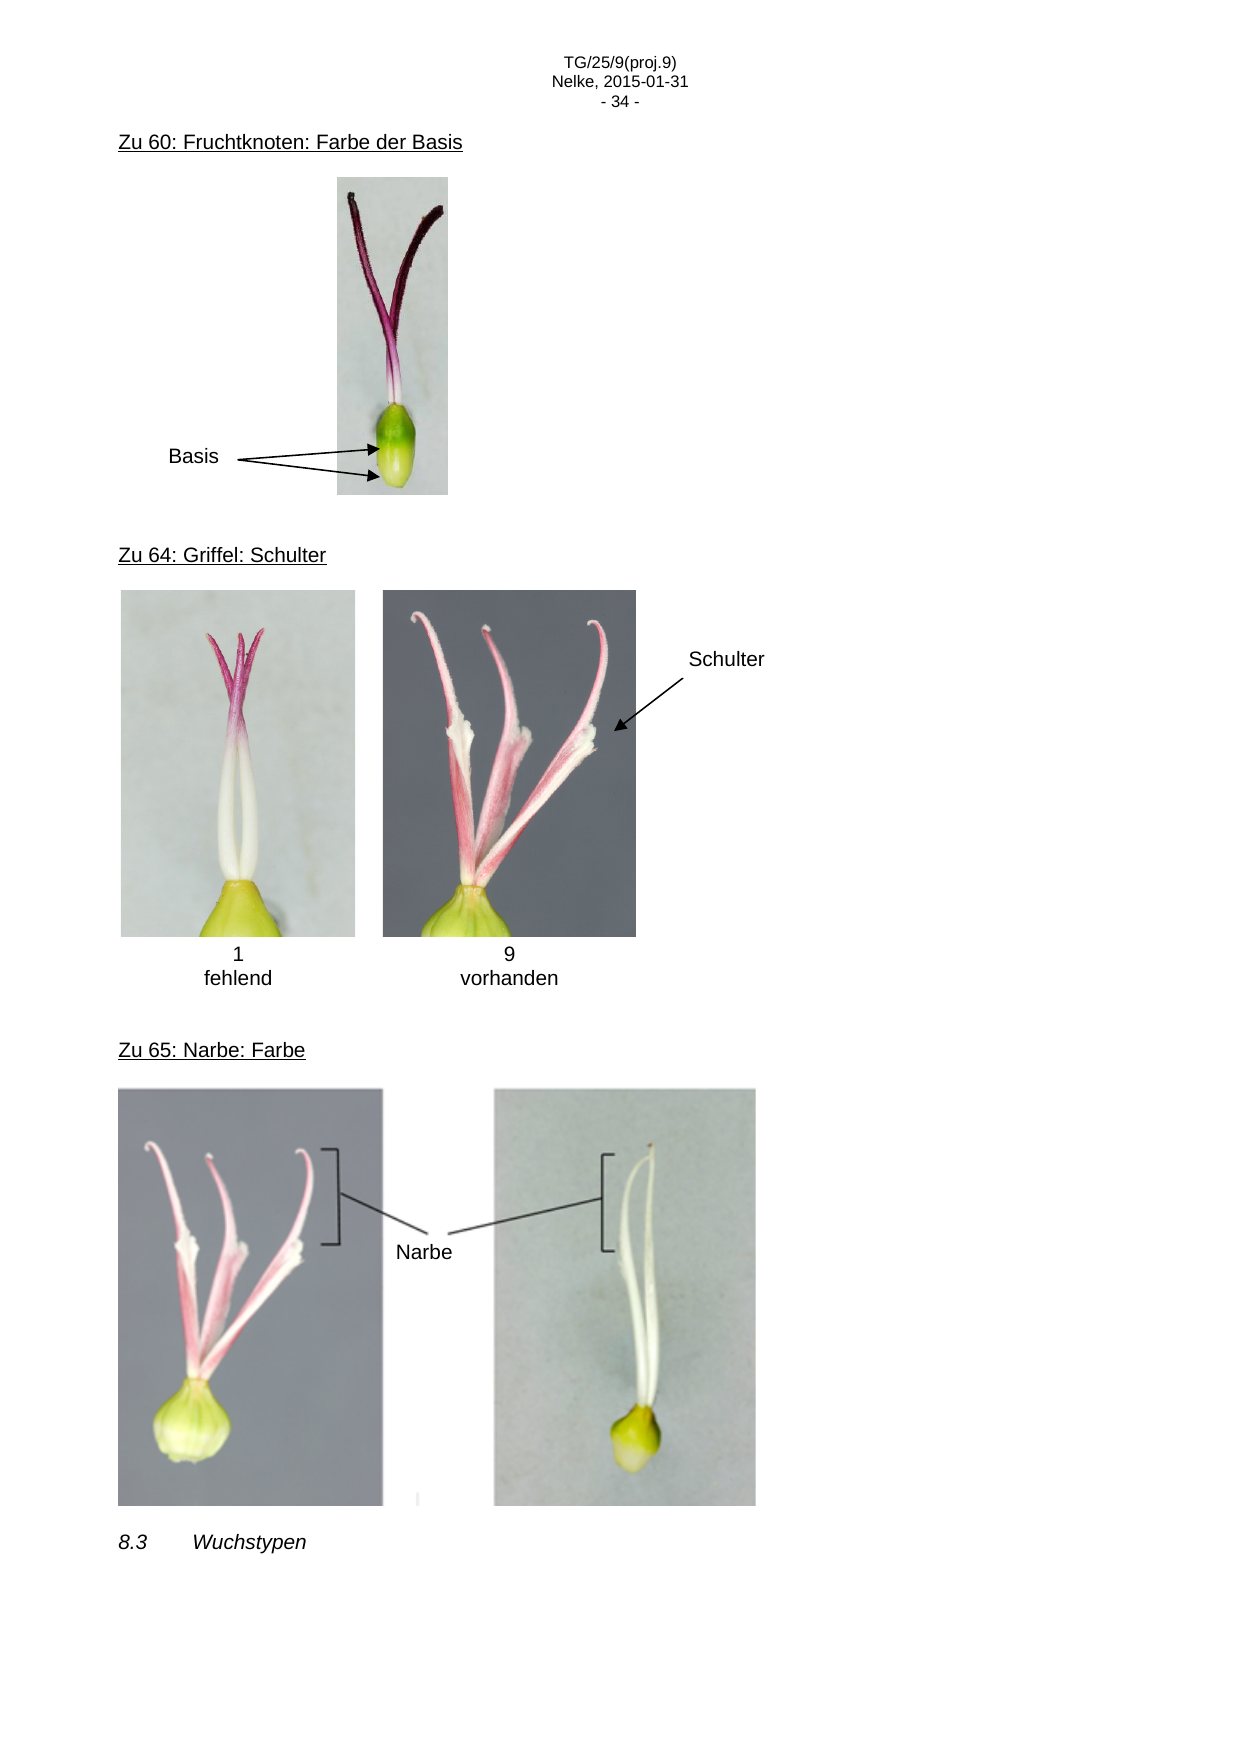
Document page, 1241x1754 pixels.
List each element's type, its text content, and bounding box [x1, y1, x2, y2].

picture [382, 590, 636, 937]
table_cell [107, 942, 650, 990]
picture [120, 590, 356, 937]
subtitle 8.3 Wuchstypen [118, 1530, 1122, 1554]
picture [118, 1085, 756, 1506]
text Zu 60: Fruchtknoten: Farbe der Basis [118, 130, 1122, 154]
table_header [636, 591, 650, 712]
text Zu 65: Narbe: Farbe [118, 1038, 1122, 1062]
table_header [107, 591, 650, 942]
text Zu 64: Griffel: Schulter [118, 543, 1122, 567]
picture [337, 177, 448, 495]
